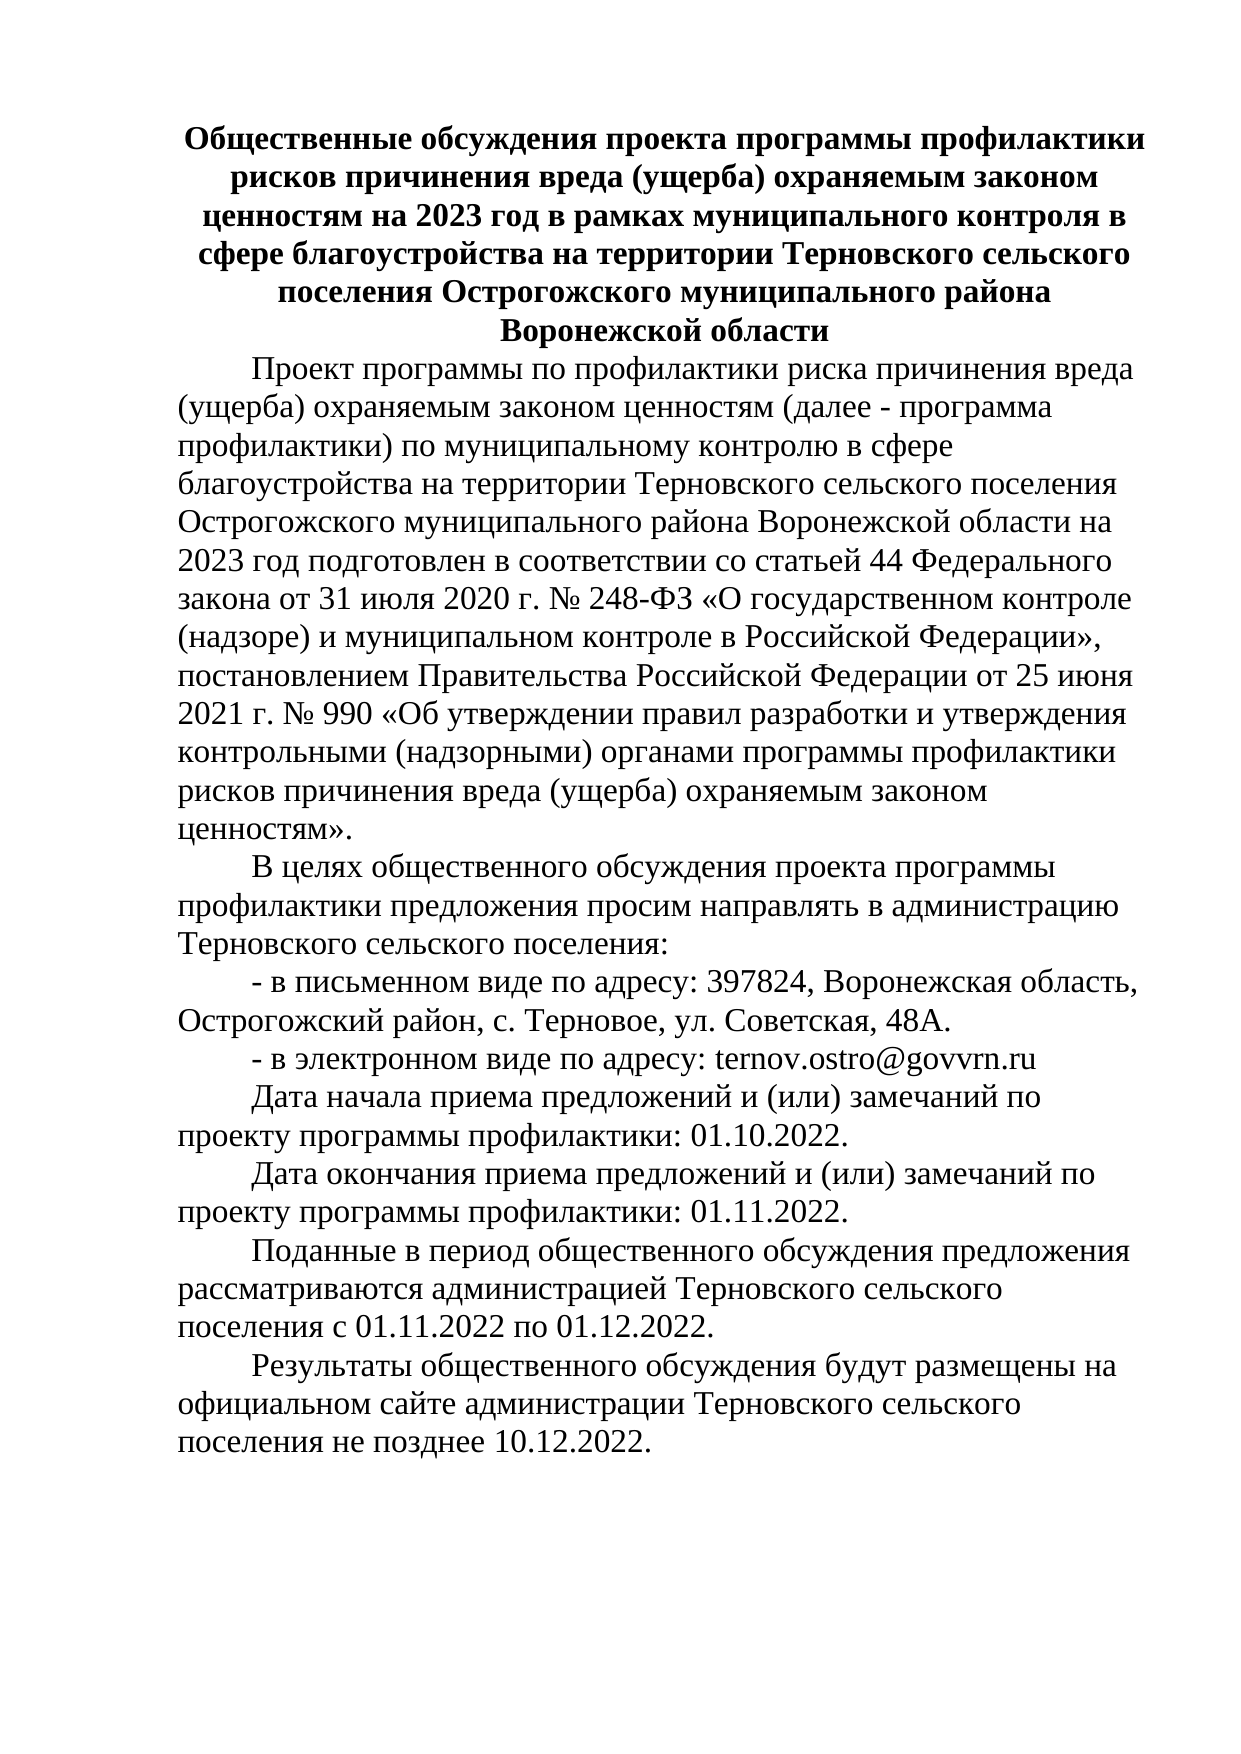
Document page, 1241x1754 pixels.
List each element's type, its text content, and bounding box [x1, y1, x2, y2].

text - в электронном виде по адресу: ternov.ostro@govvrn.ru [177, 1038, 1152, 1076]
text Общественные обсуждения проекта программы профилактики рисков причинения вреда (ущерба) охраняемым законом ценностям на 2023 год в рамках муниципального контроля в сфере благоустройства на территории Терновского сельского поселения Острогожского муниципального района Воронежской области [177, 118, 1152, 348]
text Дата окончания приема предложений и (или) замечаний по проекту программы профилактики: 01.11.2022. [177, 1153, 1152, 1230]
text Проект программы по профилактики риска причинения вреда (ущерба) охраняемым законом ценностям (далее - программа профилактики) по муниципальному контролю в сфере благоустройства на территории Терновского сельского поселения Острогожского муниципального района Воронежской области на 2023 год подготовлен в соответствии со статьей 44 Федерального закона от 31 июля 2020 г. № 248-ФЗ «О государственном контроле (надзоре) и муниципальном контроле в Российской Федерации», постановлением Правительства Российской Федерации от 25 июня 2021 г. № 990 «Об утверждении правил разработки и утверждения контрольными (надзорными) органами программы профилактики рисков причинения вреда (ущерба) охраняемым законом ценностям». [177, 348, 1152, 846]
text Результаты общественного обсуждения будут размещены на официальном сайте администрации Терновского сельского поселения не позднее 10.12.2022. [177, 1345, 1152, 1460]
text - в письменном виде по адресу: 397824, Воронежская область, Острогожский район, с. Терновое, ул. Советская, 48А. [177, 961, 1152, 1038]
text В целях общественного обсуждения проекта программы профилактики предложения просим направлять в администрацию Терновского сельского поселения: [177, 846, 1152, 961]
text Поданные в период общественного обсуждения предложения рассматриваются администрацией Терновского сельского поселения с 01.11.2022 по 01.12.2022. [177, 1230, 1152, 1345]
text Дата начала приема предложений и (или) замечаний по проекту программы профилактики: 01.10.2022. [177, 1076, 1152, 1153]
